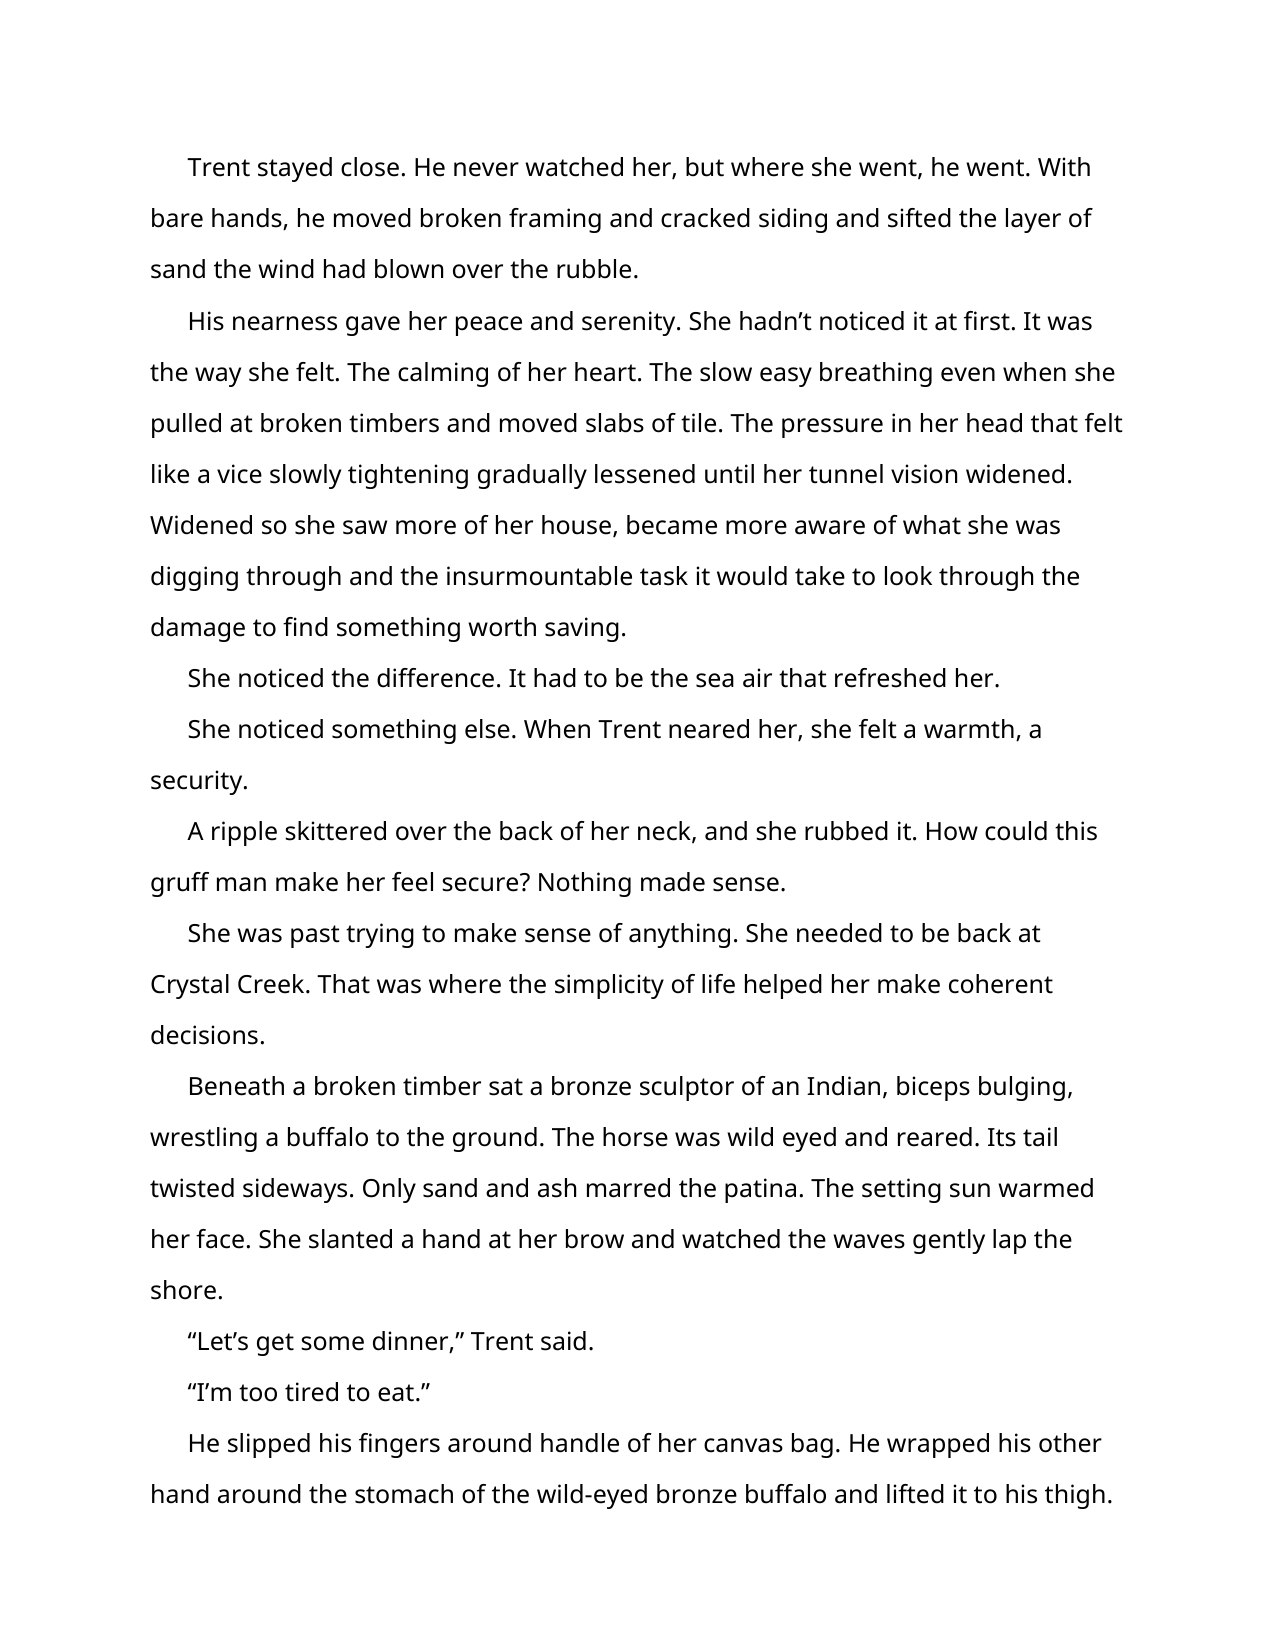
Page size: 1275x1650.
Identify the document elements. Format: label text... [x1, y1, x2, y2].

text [150, 1426, 1125, 1511]
text “I’m too tired to eat.” [150, 1375, 1125, 1409]
text Trent stayed close. He never watched her, but where she went, he went. With bare hands, he moved broken framing and cracked siding and sifted the layer of sand the wind had blown over the rubble. [150, 150, 1125, 286]
text His nearness gave her peace and serenity. She hadn’t noticed it at first. It was the way she felt. The calming of her heart. The slow easy breathing even when she pulled at broken timbers and moved slabs of tile. The pressure in her head that felt like a vice slowly tightening gradually lessened until her tunnel vision widened. Widened so she saw more of her house, became more aware of what she was digging through and the insurmountable task it would take to look through the damage to find something worth saving. [150, 303, 1125, 643]
text Beneath a broken timber sat a bronze sculptor of an Indian, biceps bulging, wrestling a buffalo to the ground. The horse was wild eyed and reared. Its tail twisted sideways. Only sand and ash marred the patina. The setting sun warmed her face. She slanted a hand at her brow and watched the waves gently lap the shore. [150, 1069, 1125, 1307]
text She noticed the difference. It had to be the sea air that refreshed her. [150, 660, 1125, 694]
text She was past trying to make sense of anything. She needed to be back at Crystal Creek. That was where the simplicity of life helped her make coherent decisions. [150, 916, 1125, 1052]
text A ripple skittered over the back of her neck, and she rubbed it. How could this gruff man make her feel secure? Nothing made sense. [150, 813, 1125, 899]
text She noticed something else. When Trent neared her, she felt a warmth, a security. [150, 711, 1125, 797]
text “Let’s get some dinner,” Trent said. [150, 1324, 1125, 1358]
